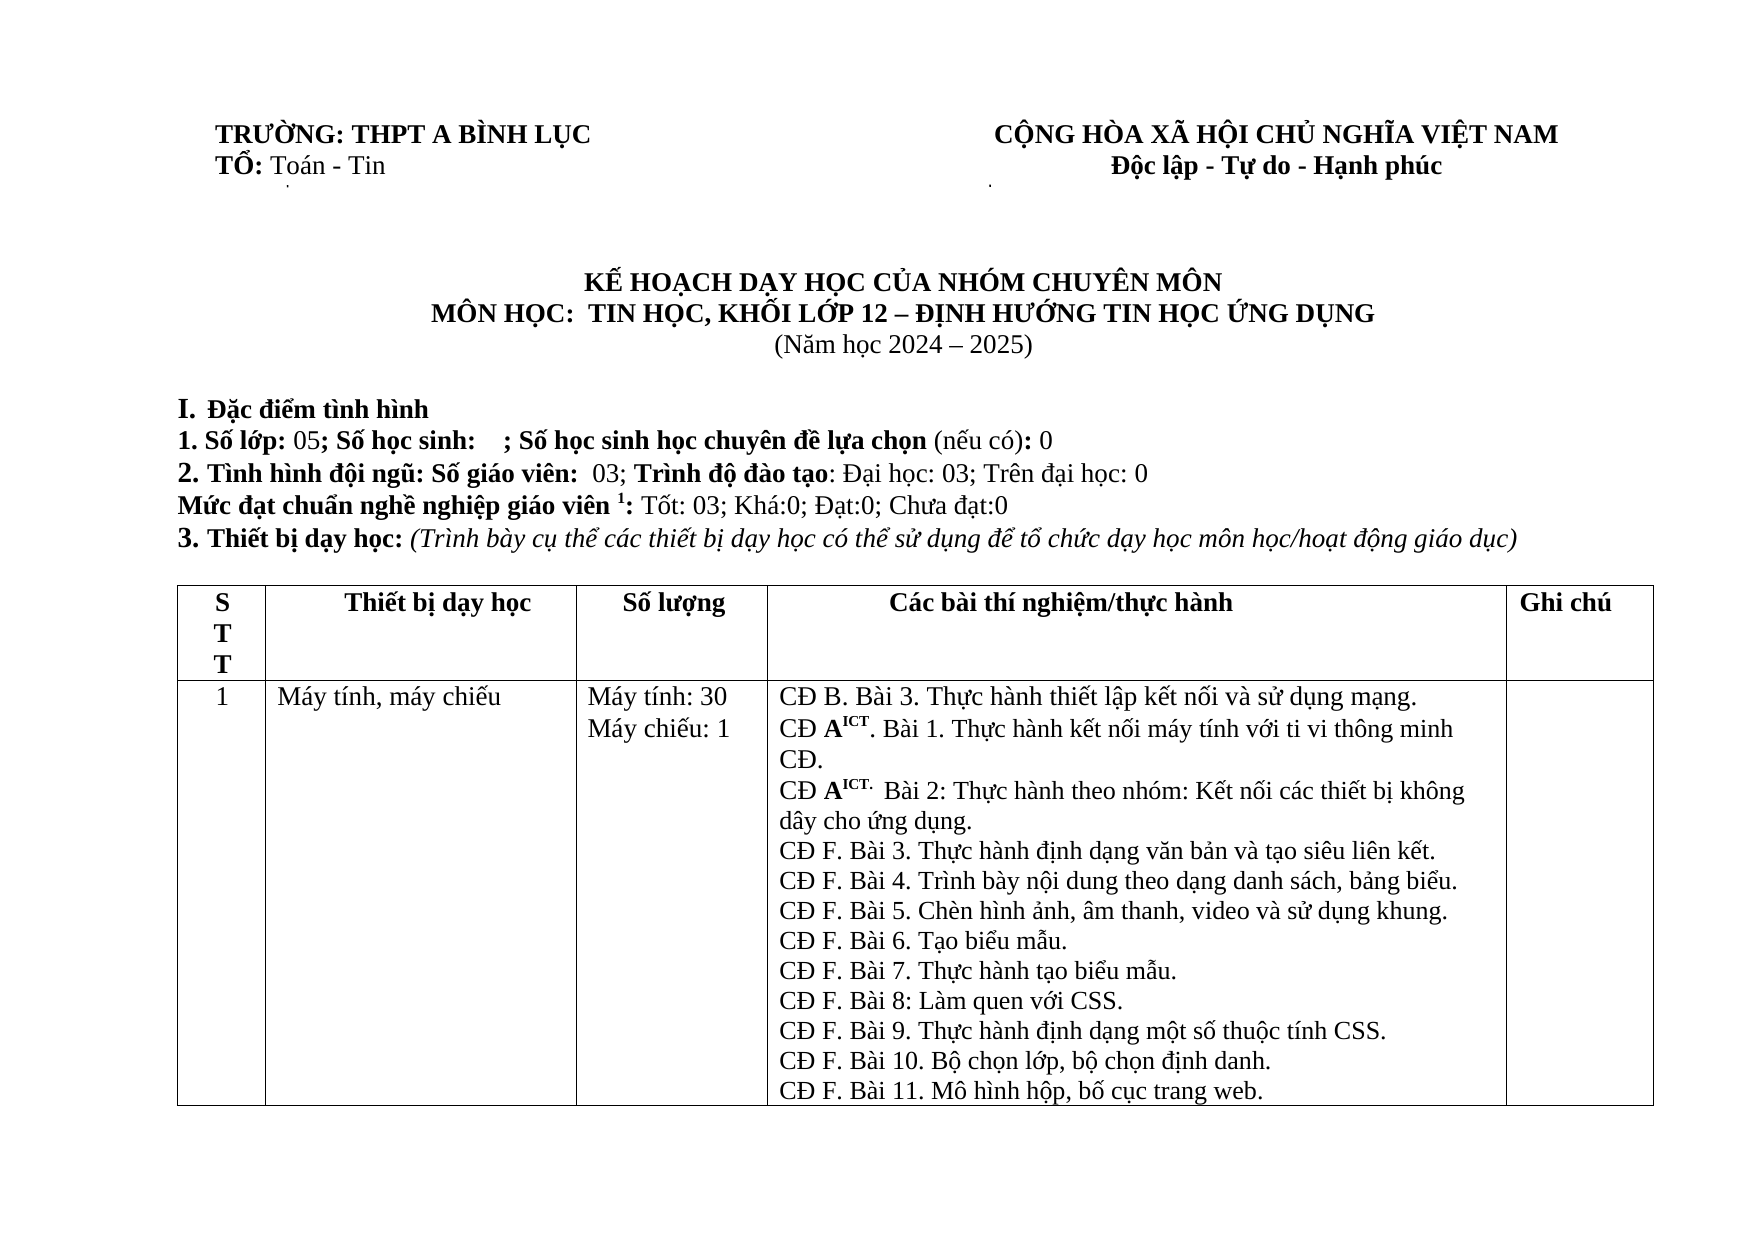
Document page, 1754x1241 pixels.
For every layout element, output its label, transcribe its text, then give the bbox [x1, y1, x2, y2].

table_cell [577, 681, 767, 1105]
table_cell 1 [178, 681, 265, 1105]
text 1. Số lớp: 05; Số học sinh: ; Số học sinh học chuyên đề lựa chọn (nếu có): 0 [177, 424, 1636, 456]
table_header Ghi chú [1507, 586, 1653, 679]
table_header TRƯỜNG: THPT A BÌNH LỤC TỔ: Toán - Tin [198, 118, 902, 204]
table_header Thiết bị dạy học [266, 586, 576, 679]
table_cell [768, 681, 1506, 1105]
subtitle KẾ HOẠCH DẠY HỌC CỦA NHÓM CHUYÊN MÔN [177, 266, 1629, 297]
text (Năm học 2024 – 2025) [177, 329, 1630, 360]
table_cell Máy tính, máy chiếu [266, 681, 576, 1105]
list Tình hình đội ngũ: Số giáo viên: 03; Trình độ đào tạo: Đại học: 03; Trên đại học: 0 [177, 456, 1636, 489]
list Đặc điểm tình hình [177, 391, 1636, 424]
table_header Số lượng [577, 586, 767, 679]
text MÔN HỌC: TIN HỌC, KHỐI LỚP 12 – ĐỊNH HƯỚNG TIN HỌC ỨNG DỤNG [177, 297, 1629, 329]
list Thiết bị dạy học: (Trình bày cụ thể các thiết bị dạy học có thể sử dụng để tổ chức dạy học môn học/hoạt động giáo dục) [177, 520, 1636, 554]
table_cell [1507, 681, 1653, 1105]
table_header Các bài thí nghiệm/thực hành [768, 586, 1506, 679]
table_header STT [178, 586, 265, 679]
text Mức đạt chuẩn nghề nghiệp giáo viên 1: Tốt: 03; Khá:0; Đạt:0; Chưa đạt:0 [177, 489, 1636, 520]
table_header CỘNG HÒA XÃ HỘI CHỦ NGHĨA VIỆT NAM Độc lập - Tự do - Hạnh phúc [902, 118, 1586, 204]
